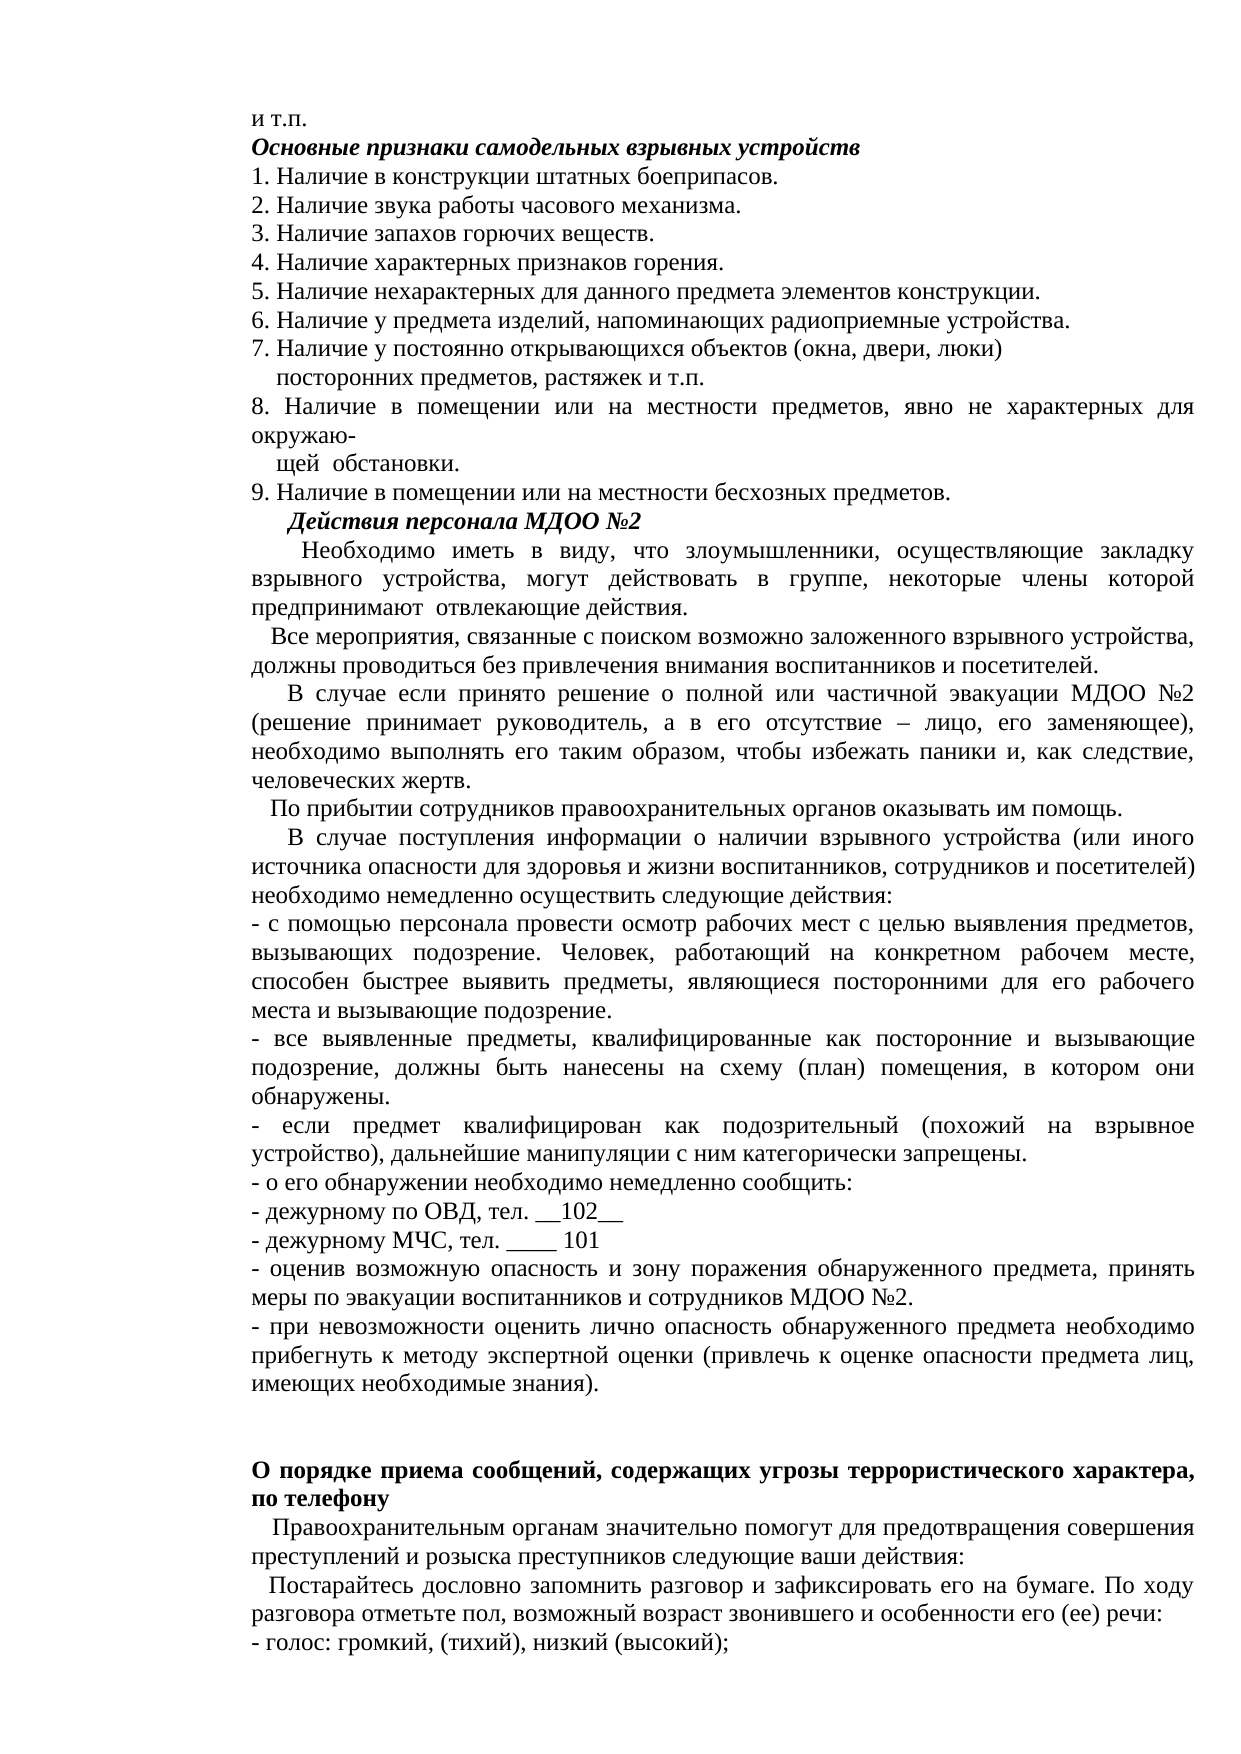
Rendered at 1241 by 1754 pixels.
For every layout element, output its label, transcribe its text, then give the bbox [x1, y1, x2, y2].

text 9. Наличие в помещении или на местности бесхозных предметов. [251, 477, 1196, 506]
text - оценив возможную опасность и зону поражения обнаруженного предмета, принять меры по эвакуации воспитанников и сотрудников МДОО №2. [251, 1253, 1196, 1311]
text щей обстановки. [251, 448, 1196, 477]
text 6. Наличие у предмета изделий, напоминающих радиоприемные устройства. [251, 305, 1196, 333]
text - при невозможности оценить лично опасность обнаруженного предмета необходимо прибегнуть к методу экспертной оценки (привлечь к оценке опасности предмета лиц, имеющих необходимые знания). [251, 1311, 1196, 1397]
text Правоохранительным органам значительно помогут для предотвращения совершения преступлений и розыска преступников следующие ваши действия: [251, 1512, 1196, 1570]
text - с помощью персонала провести осмотр рабочих мест с целью выявления предметов, вызывающих подозрение. Человек, работающий на конкретном рабочем месте, способен быстрее выявить предметы, являющиеся посторонними для его рабочего места и вызывающие подозрение. [251, 908, 1196, 1023]
text Действия персонала МДОО №2 [251, 506, 1196, 535]
text 5. Наличие нехарактерных для данного предмета элементов конструкции. [251, 276, 1196, 305]
text - если предмет квалифицирован как подозрительный (похожий на взрывное устройство), дальнейшие манипуляции с ним категорически запрещены. [251, 1110, 1196, 1167]
text 1. Наличие в конструкции штатных боеприпасов. [251, 161, 1196, 190]
text - дежурному МЧС, тел. ____ 101 [251, 1225, 1196, 1253]
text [251, 103, 1196, 132]
text Основные признаки самодельных взрывных устройств [251, 132, 1196, 161]
text В случае поступления информации о наличии взрывного устройства (или иного источника опасности для здоровья и жизни воспитанников, сотрудников и посетителей) необходимо немедленно осуществить следующие действия: [251, 822, 1196, 908]
text - все выявленные предметы, квалифицированные как посторонние и вызывающие подозрение, должны быть нанесены на схему (план) помещения, в котором они обнаружены. [251, 1023, 1196, 1110]
text 3. Наличие запахов горючих веществ. [251, 218, 1196, 247]
text Постарайтесь дословно запомнить разговор и зафиксировать его на бумаге. По ходу разговора отметьте пол, возможный возраст звонившего и особенности его (ее) речи: [251, 1570, 1196, 1627]
text 7. Наличие у постоянно открывающихся объектов (окна, двери, люки) [251, 333, 1196, 362]
text 4. Наличие характерных признаков горения. [251, 247, 1196, 276]
text 8. Наличие в помещении или на местности предметов, явно не характерных для окружаю- [251, 391, 1196, 448]
text В случае если принято решение о полной или частичной эвакуации МДОО №2 (решение принимает руководитель, а в его отсутствие – лицо, его заменяющее), необходимо выполнять его таким образом, чтобы избежать паники и, как следствие, человеческих жертв. [251, 678, 1196, 793]
text Необходимо иметь в виду, что злоумышленники, осуществляющие закладку взрывного устройства, могут действовать в группе, некоторые члены которой предпринимают отвлекающие действия. [251, 535, 1196, 621]
text 2. Наличие звука работы часового механизма. [251, 190, 1196, 218]
text По прибытии сотрудников правоохранительных органов оказывать им помощь. [251, 793, 1196, 822]
text Все мероприятия, связанные с поиском возможно заложенного взрывного устройства, должны проводиться без привлечения внимания воспитанников и посетителей. [251, 621, 1196, 678]
text - о его обнаружении необходимо немедленно сообщить: [251, 1167, 1196, 1196]
text - дежурному по ОВД, тел. __102__ [251, 1196, 1196, 1225]
text - голос: громкий, (тихий), низкий (высокий); [251, 1627, 1196, 1656]
text О порядке приема сообщений, содержащих угрозы террористического характера, по телефону [251, 1455, 1196, 1512]
text посторонних предметов, растяжек и т.п. [251, 362, 1196, 391]
